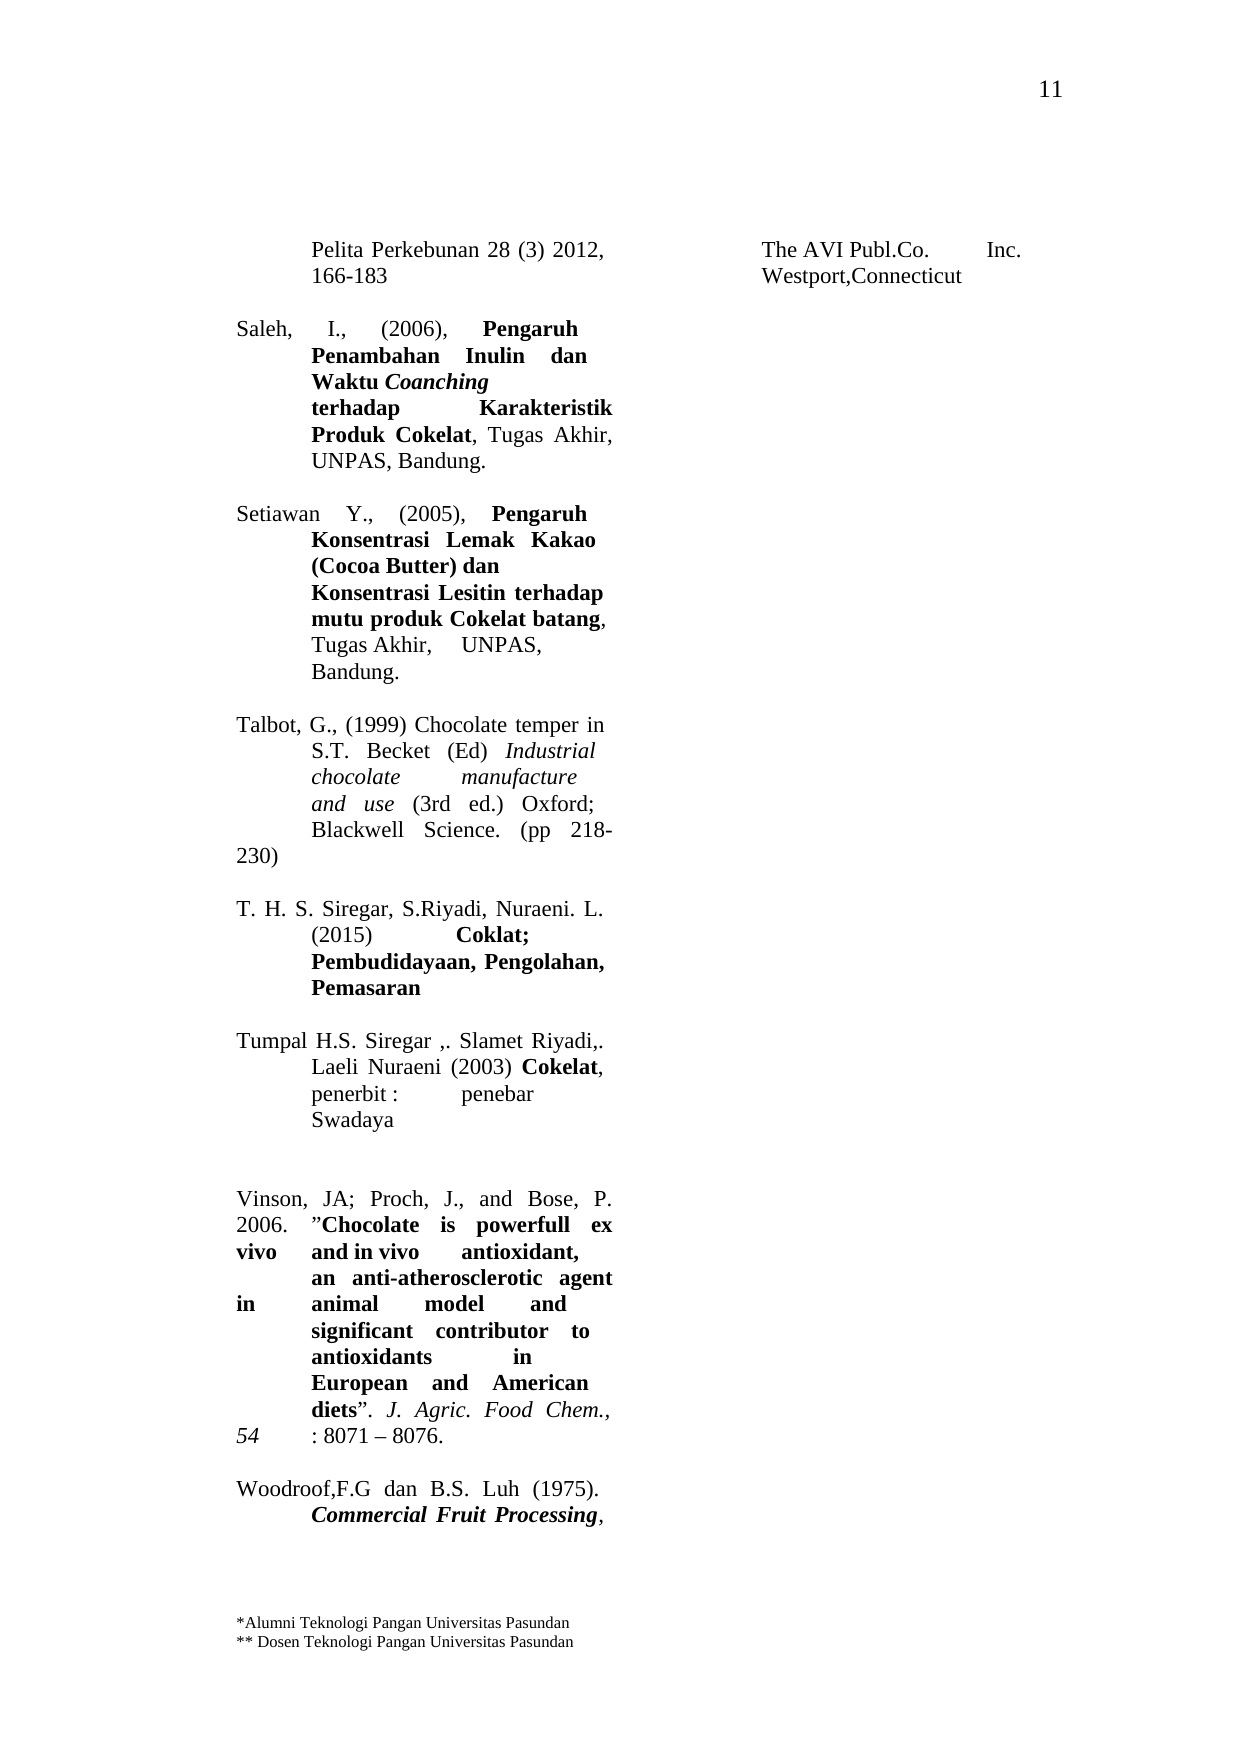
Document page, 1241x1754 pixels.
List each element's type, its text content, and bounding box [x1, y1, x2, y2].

text Woodroof,F.G dan B.S. Luh (1975). Commercial Fruit Processing, The AVI Publ.Co. Inc. Westport,Connecticut [236, 1475, 613, 1528]
text Talbot, G., (1999) Chocolate temper in S.T. Becket (Ed) Industrial chocolate manufacture and use (3rd ed.) Oxford; Blackwell Science. (pp 218-230) [236, 711, 613, 869]
text Konsentrasi Lesitin terhadap mutu produk Cokelat batang, Tugas Akhir, UNPAS, Bandung. [236, 579, 613, 684]
text Tumpal H.S. Siregar ,. Slamet Riyadi,. Laeli Nuraeni (2003) Cokelat, penerbit : penebar Swadaya [236, 1027, 613, 1132]
text Woodroof,F.G dan B.S. Luh (1975). Commercial Fruit Processing, The AVI Publ.Co. Inc. Westport,Connecticut [686, 236, 1063, 289]
text Saleh, I., (2006), Pengaruh Penambahan Inulin dan Waktu Coanching [236, 315, 613, 394]
text T. H. S. Siregar, S.Riyadi, Nuraeni. L. (2015) Coklat; Pembudidayaan, Pengolahan, Pemasaran [236, 895, 613, 1001]
text terhadap Karakteristik Produk Cokelat, Tugas Akhir, UNPAS, Bandung. [311, 394, 613, 473]
text Vinson, JA; Proch, J., and Bose, P. 2006. ”Chocolate is powerfull ex vivo and in vivo antioxidant, an anti-atherosclerotic agent in animal model and significant contributor to antioxidants in European and American diets”. J. Agric. Food Chem., 54 : 8071 – 8076. [236, 1185, 613, 1448]
text Setiawan Y., (2005), Pengaruh Konsentrasi Lemak Kakao (Cocoa Butter) dan [236, 500, 613, 579]
